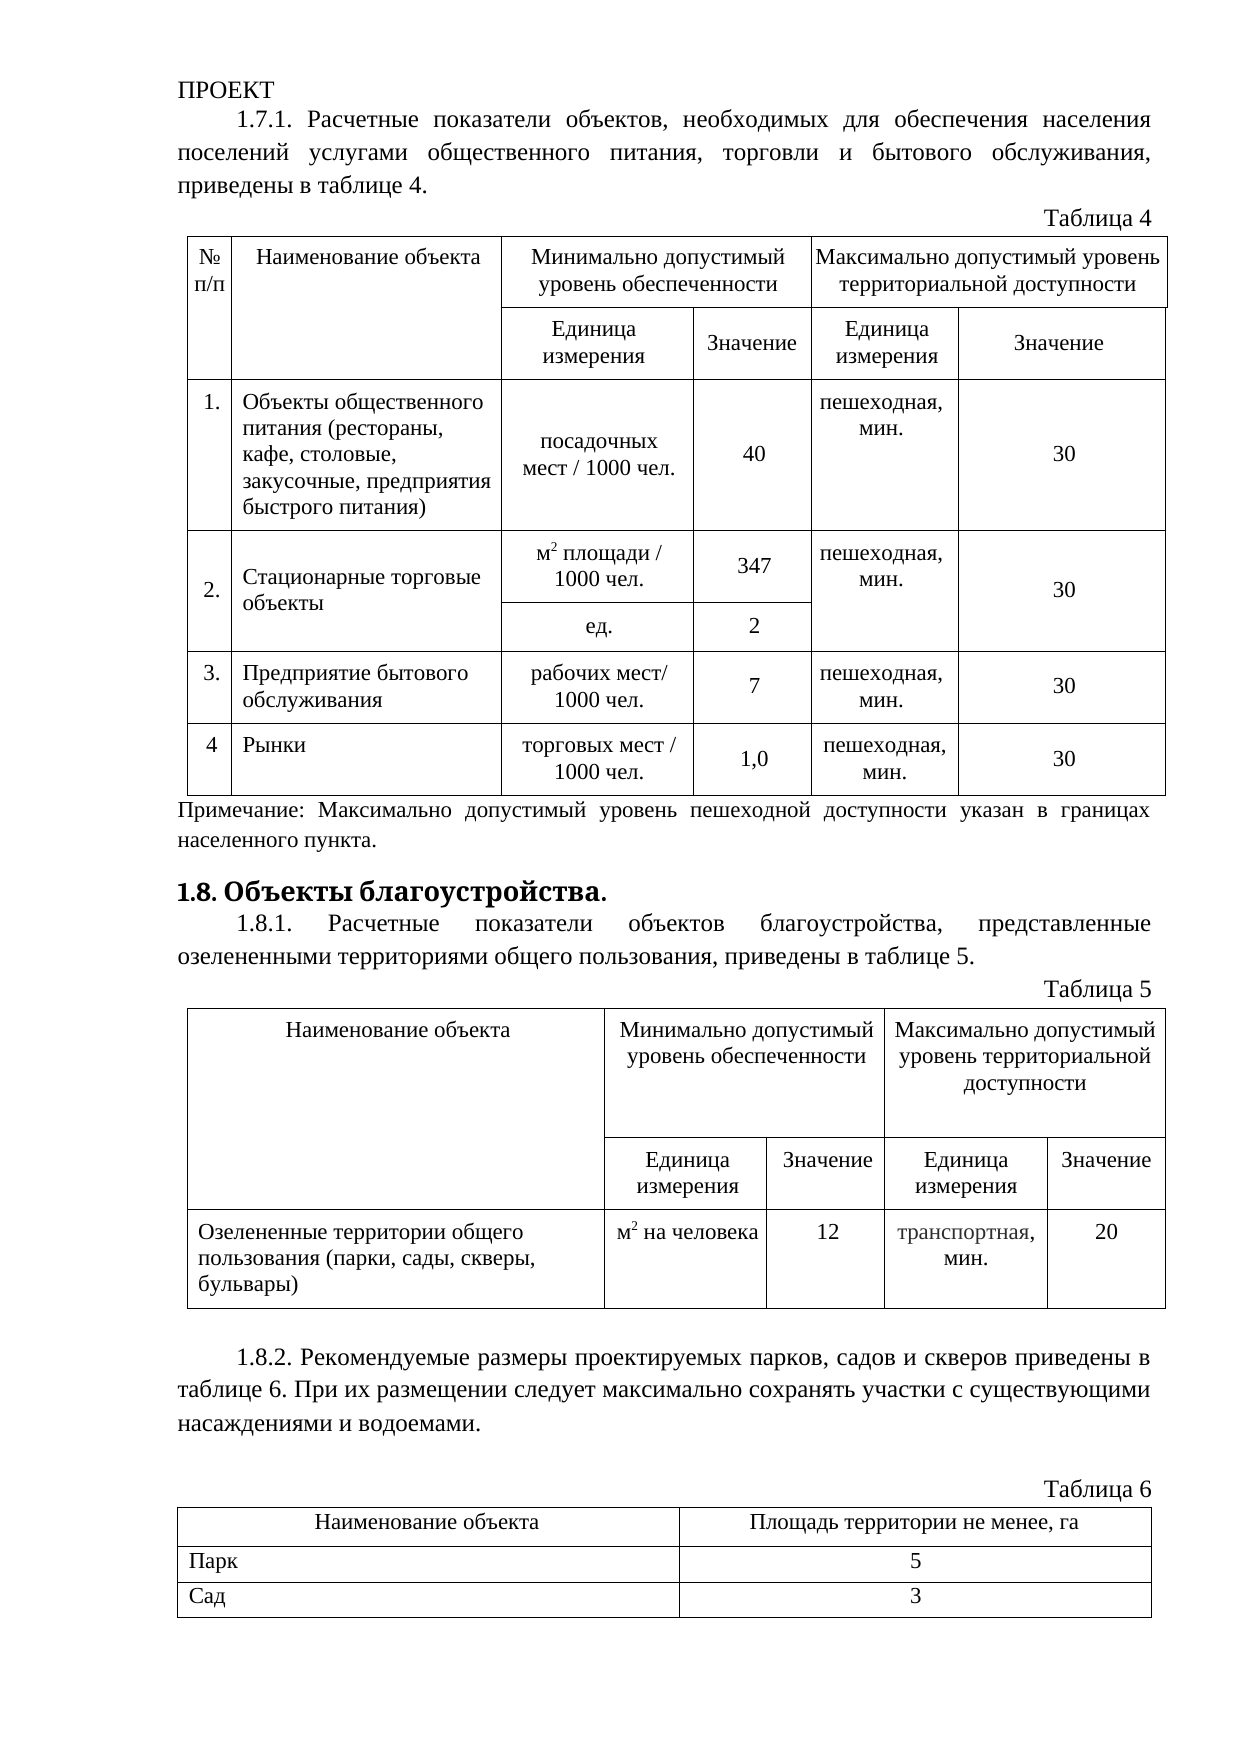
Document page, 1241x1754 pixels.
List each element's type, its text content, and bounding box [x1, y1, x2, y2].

table_cell 347 [694, 531, 811, 602]
table_cell 1,0 [694, 724, 811, 795]
table_cell Озелененные территории общего пользования (парки, сады, скверы, бульвары) [188, 1210, 604, 1307]
table_cell 40 [694, 380, 811, 530]
text Таблица 6 [177, 1474, 1152, 1502]
table_header Минимально допустимый уровень обеспеченности [605, 1009, 884, 1137]
table_cell 30 [959, 652, 1165, 723]
table_cell Стационарные торговые объекты [232, 531, 501, 651]
table_header Минимально допустимый уровень обеспеченности [502, 237, 811, 307]
table_cell Единица измерения [885, 1138, 1047, 1209]
text 1.8.2. Рекомендуемые размеры проектируемых парков, садов и скверов приведены в таблице 6. При их размещении следует максимально сохранять участки с существующими насаждениями и водоемами. [177, 1342, 1152, 1436]
table_cell транспортная, мин. [885, 1210, 1047, 1307]
subtitle 1.8. Объекты благоустройства. [177, 877, 1152, 908]
table_cell 30 [959, 531, 1165, 651]
table_header Площадь территории не менее, га [680, 1508, 1151, 1546]
table_header Наименование объекта [178, 1508, 679, 1546]
text 1.7.1. Расчетные показатели объектов, необходимых для обеспечения населения поселений услугами общественного питания, торговли и бытового обслуживания, приведены в таблице 4. [177, 104, 1152, 198]
table_cell Значение [1048, 1138, 1165, 1209]
text Таблица 5 [177, 974, 1152, 1003]
table_cell Единица измерения [502, 308, 693, 379]
table_header Наименование объекта [232, 237, 501, 379]
table_cell Единица измерения [812, 308, 958, 379]
table_cell 12 [767, 1210, 884, 1307]
table_header Максимально допустимый уровень территориальной доступности [885, 1009, 1165, 1137]
table_cell торговых мест / 1000 чел. [502, 724, 693, 795]
table_cell рабочих мест/ 1000 чел. [502, 652, 693, 723]
table_cell 3 [680, 1583, 1151, 1617]
table_cell посадочных мест / 1000 чел. [502, 380, 693, 530]
text 1.8.1. Расчетные показатели объектов благоустройства, представленные озелененными территориями общего пользования, приведены в таблице 5. [177, 908, 1152, 970]
table_cell 7 [694, 652, 811, 723]
table_cell Значение [959, 308, 1165, 379]
table_cell Предприятие бытового обслуживания [232, 652, 501, 723]
table_cell пешеходная, мин. [812, 724, 958, 795]
table_cell Значение [767, 1138, 884, 1209]
table_cell 3. [188, 652, 231, 723]
table_cell 30 [959, 380, 1165, 530]
table_cell пешеходная, мин. [812, 652, 958, 723]
table_cell 1. [188, 380, 231, 530]
table_cell Единица измерения [605, 1138, 766, 1209]
table_cell м2 площади / 1000 чел. [502, 531, 693, 602]
table_header Наименование объекта [188, 1009, 604, 1209]
table_cell м2 на человека [605, 1210, 766, 1307]
table_header № п/п [188, 237, 231, 379]
table_cell Значение [694, 308, 811, 379]
table_cell Сад [178, 1583, 679, 1617]
table_cell 30 [959, 724, 1165, 795]
table_cell 2 [694, 603, 811, 651]
text Примечание: Максимально допустимый уровень пешеходной доступности указан в границах населенного пункта. [177, 796, 1152, 852]
table_cell Парк [178, 1547, 679, 1582]
table_cell пешеходная, мин. [812, 531, 958, 651]
table_cell пешеходная, мин. [812, 380, 958, 530]
table_cell Рынки [232, 724, 501, 795]
table_cell 4 [188, 724, 231, 795]
table_cell Объекты общественного питания (рестораны, кафе, столовые, закусочные, предприятия быстрого питания) [232, 380, 501, 530]
text Таблица 4 [177, 203, 1152, 232]
table_cell ед. [502, 603, 693, 651]
table_cell 2. [188, 531, 231, 651]
table_cell 20 [1048, 1210, 1165, 1307]
table_header Максимально допустимый уровень территориальной доступности [812, 237, 1167, 307]
table_cell 5 [680, 1547, 1151, 1582]
